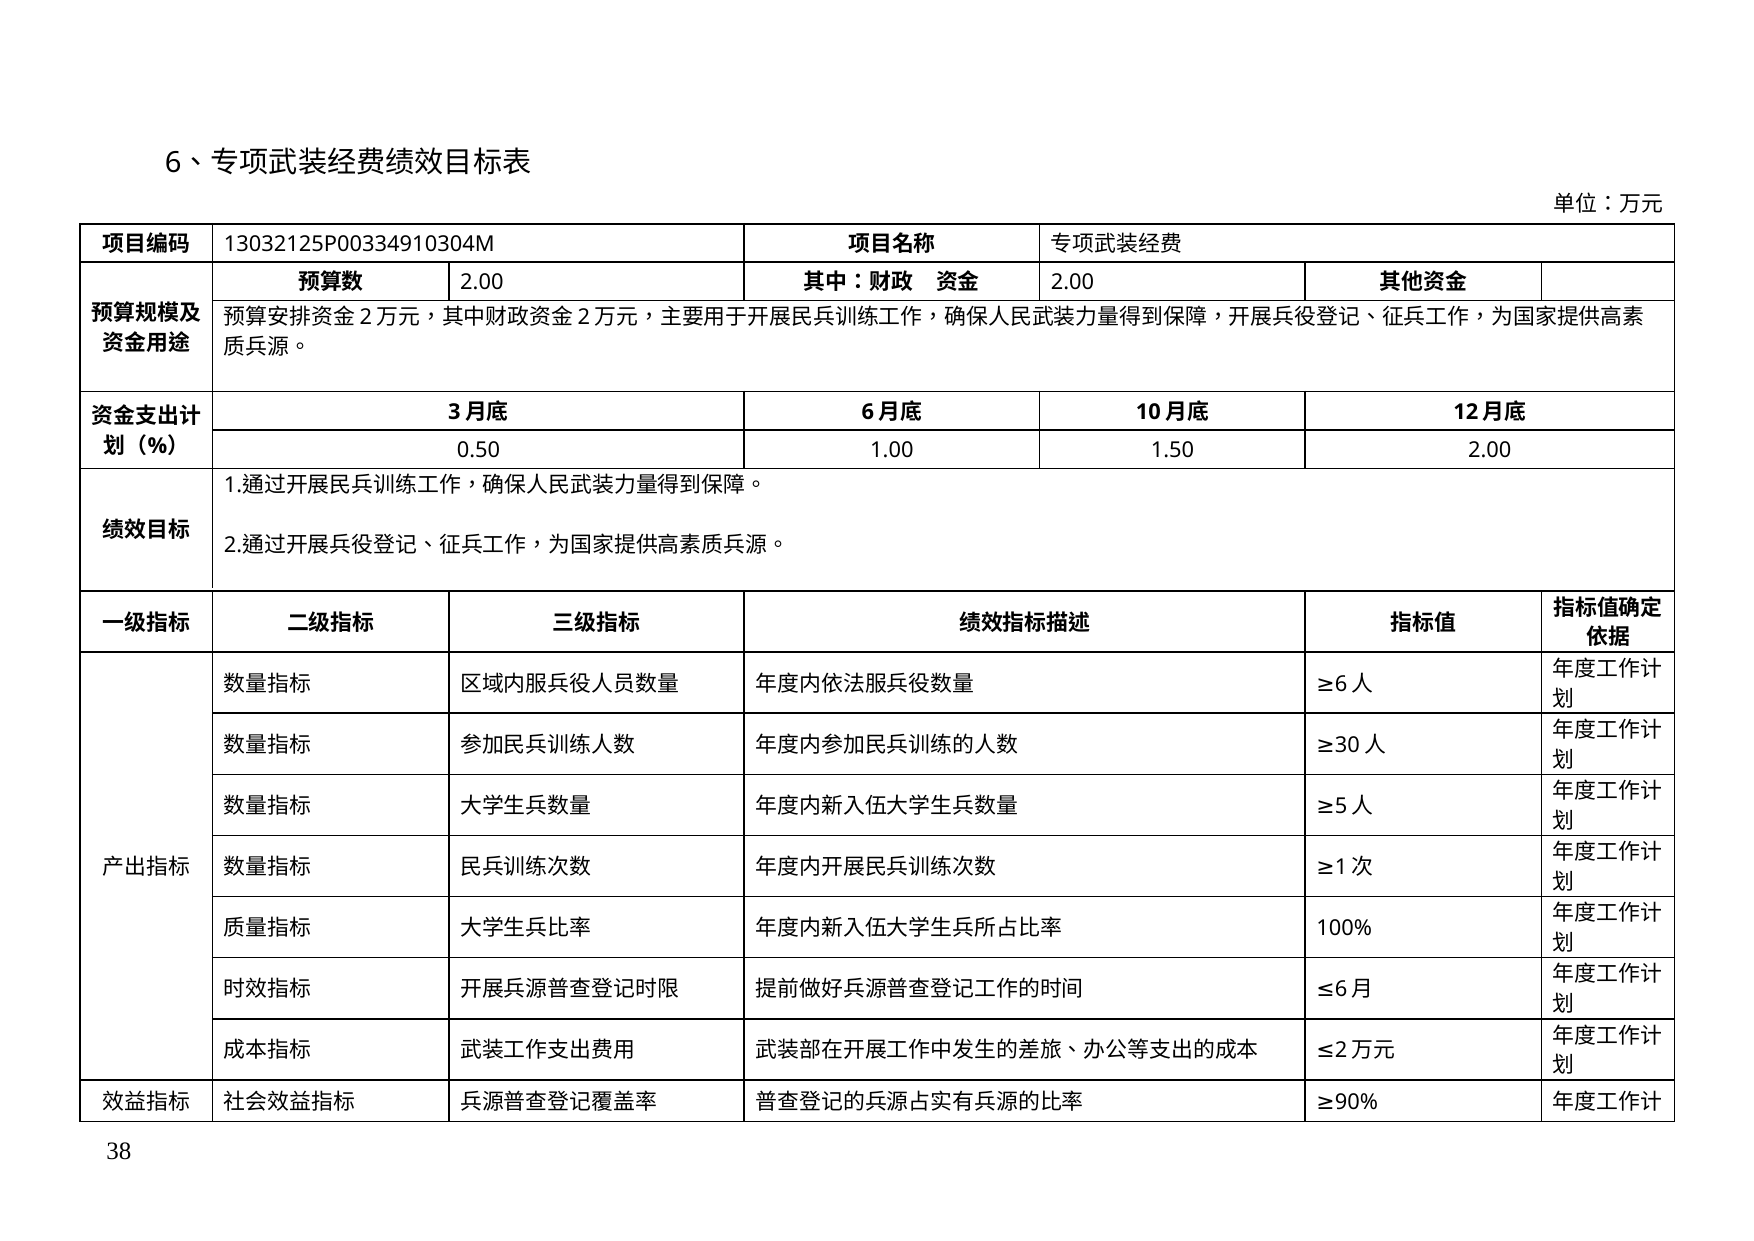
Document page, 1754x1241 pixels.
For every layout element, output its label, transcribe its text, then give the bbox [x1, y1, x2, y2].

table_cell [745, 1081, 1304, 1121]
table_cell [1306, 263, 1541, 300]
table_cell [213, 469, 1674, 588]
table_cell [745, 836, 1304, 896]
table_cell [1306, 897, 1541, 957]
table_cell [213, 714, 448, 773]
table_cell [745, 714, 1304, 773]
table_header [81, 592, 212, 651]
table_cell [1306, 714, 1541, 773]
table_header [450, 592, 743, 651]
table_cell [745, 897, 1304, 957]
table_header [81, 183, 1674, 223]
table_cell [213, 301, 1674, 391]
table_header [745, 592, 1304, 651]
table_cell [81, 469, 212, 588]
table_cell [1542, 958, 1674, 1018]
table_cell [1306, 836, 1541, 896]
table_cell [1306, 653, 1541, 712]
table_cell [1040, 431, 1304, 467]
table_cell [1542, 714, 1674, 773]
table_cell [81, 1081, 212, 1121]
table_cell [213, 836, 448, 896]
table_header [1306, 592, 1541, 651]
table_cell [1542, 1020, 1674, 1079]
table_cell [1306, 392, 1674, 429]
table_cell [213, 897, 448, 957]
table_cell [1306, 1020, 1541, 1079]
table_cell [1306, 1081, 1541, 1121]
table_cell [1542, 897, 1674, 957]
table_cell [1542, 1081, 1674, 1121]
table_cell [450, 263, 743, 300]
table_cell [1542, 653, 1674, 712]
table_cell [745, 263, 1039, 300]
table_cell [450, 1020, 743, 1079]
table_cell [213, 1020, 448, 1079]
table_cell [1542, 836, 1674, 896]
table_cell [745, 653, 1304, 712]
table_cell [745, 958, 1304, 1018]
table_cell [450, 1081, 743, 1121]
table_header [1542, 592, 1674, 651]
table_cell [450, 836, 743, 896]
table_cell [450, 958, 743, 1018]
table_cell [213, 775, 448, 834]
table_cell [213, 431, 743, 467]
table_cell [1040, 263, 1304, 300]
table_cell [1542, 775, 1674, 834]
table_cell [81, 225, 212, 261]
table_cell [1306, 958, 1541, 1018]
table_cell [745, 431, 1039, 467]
text 6、专项武装经费绩效目标表 [106, 142, 1648, 181]
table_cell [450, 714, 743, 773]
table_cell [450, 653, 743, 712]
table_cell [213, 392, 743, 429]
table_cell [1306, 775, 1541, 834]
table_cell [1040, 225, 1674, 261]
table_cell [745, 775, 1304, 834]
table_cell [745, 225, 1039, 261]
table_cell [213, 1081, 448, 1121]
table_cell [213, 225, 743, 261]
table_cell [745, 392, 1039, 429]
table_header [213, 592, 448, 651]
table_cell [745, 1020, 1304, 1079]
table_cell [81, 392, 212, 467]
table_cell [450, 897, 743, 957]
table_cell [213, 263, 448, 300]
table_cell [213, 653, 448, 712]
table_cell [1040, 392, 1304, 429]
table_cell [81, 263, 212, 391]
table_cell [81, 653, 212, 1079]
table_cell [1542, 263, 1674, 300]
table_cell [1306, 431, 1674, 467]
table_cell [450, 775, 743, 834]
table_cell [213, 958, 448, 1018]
